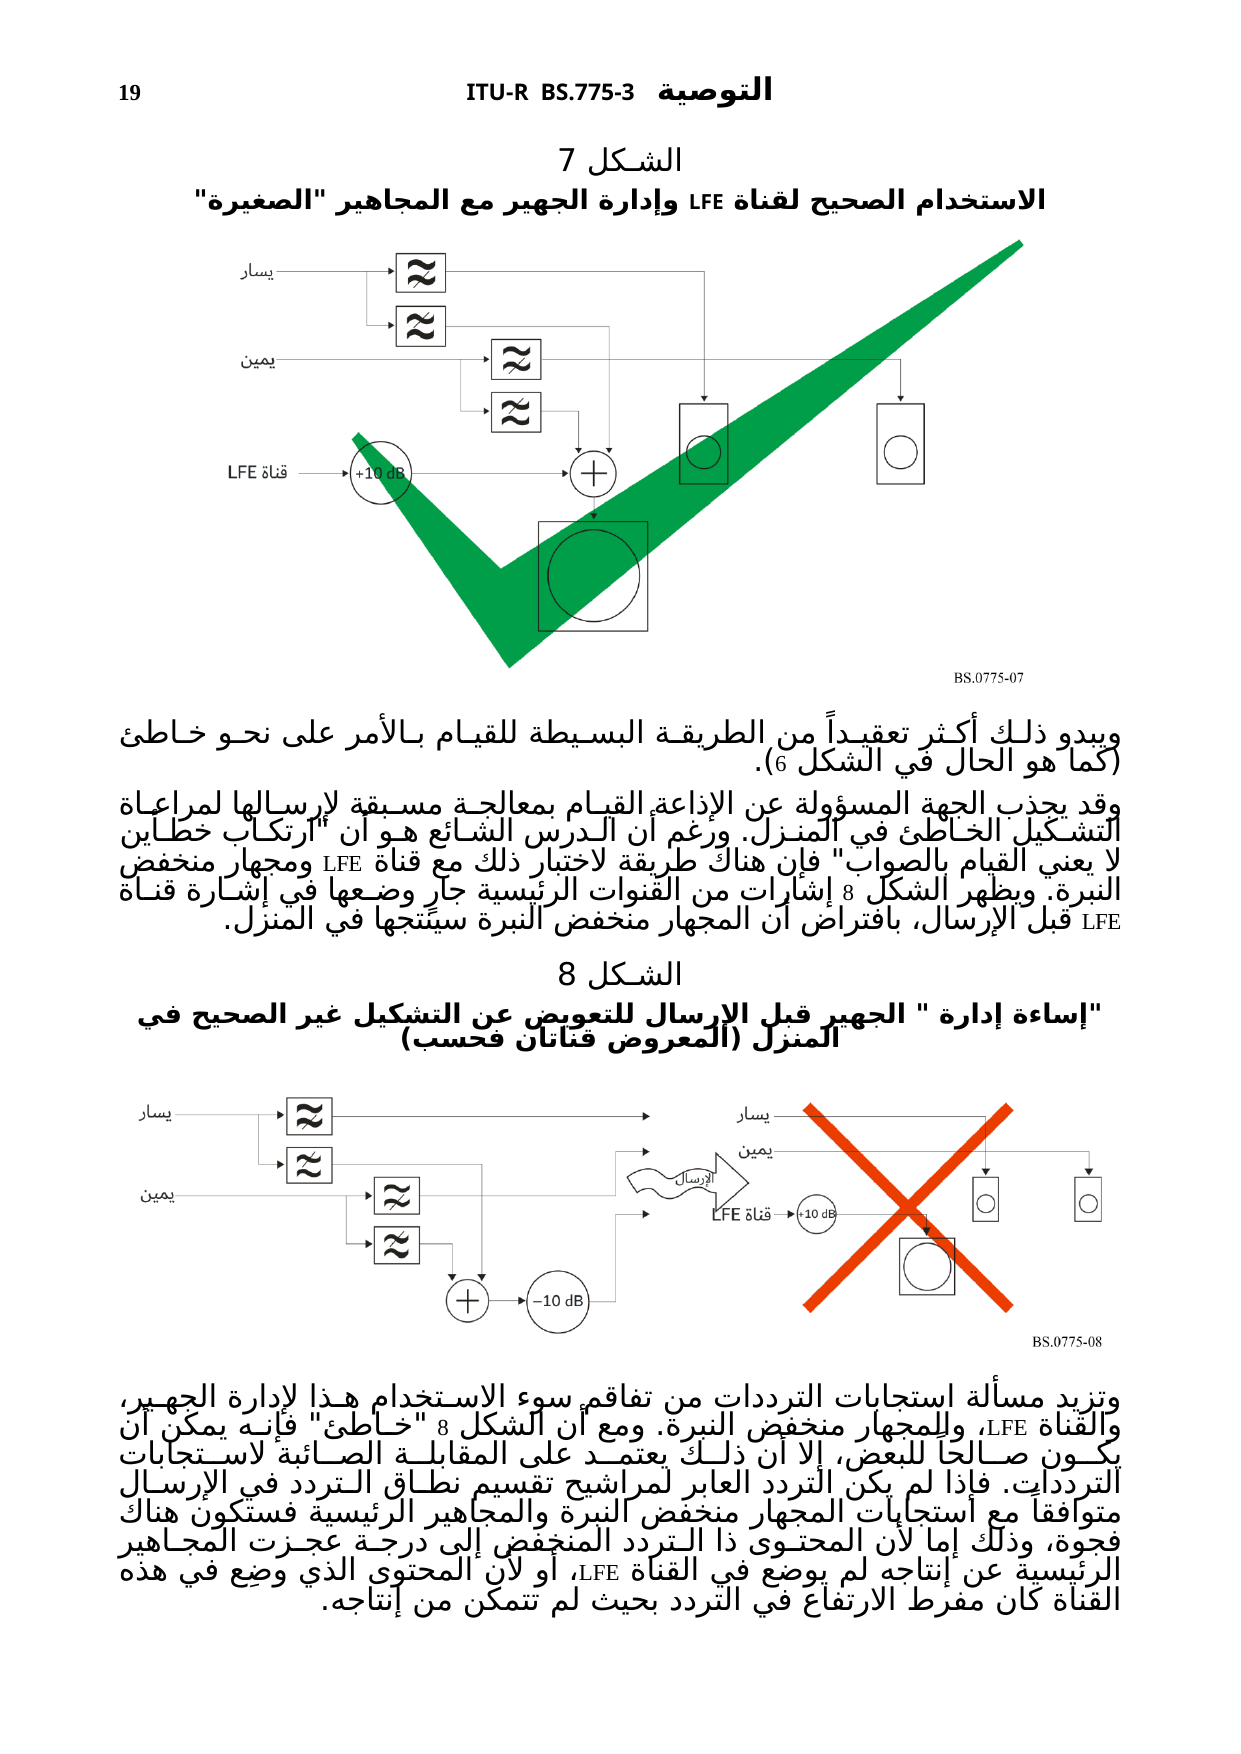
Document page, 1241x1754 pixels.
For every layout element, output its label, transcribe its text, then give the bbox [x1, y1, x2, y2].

title وتزيد مسألة استجابات الترددات من تفاقم سوء الاستخدام هذا لإدارة الجهير، والقناة LFE، والمجهار منخفض النبرة. ومع أن الشكل 8 "خاطئ" فإنه يمكن أن يكون صالحاً للبعض، إلا أن ذلك يعتمد على المقابلة الصائبة لاستجابات الترددات. فإذا لم يكن التردد العابر لمراشيح تقسيم نطاق التردد في الإرسال متوافقاً مع استجابات المجهار منخفض النبرة والمجاهير الرئيسية فستكون هناك فجوة، وذلك إما لأن المحتوى ذا التردد المنخفض إلى درجة عجزت المجاهير الرئيسية عن إنتاجه لم يوضع في القناة LFE، أو لأن المحتوى الذي وضِع في هذه القناة كان مفرط الارتفاع في التردد بحيث لم تتمكن من إنتاجه. [118, 1384, 1122, 1617]
text الشـكل 7 [118, 148, 1122, 177]
text وقد يجذب الجهة المسؤولة عن الإذاعة القيام بمعالجة مسبقة لإرسالها لمراعاة التشكيل الخاطئ في المن‍زل. ورغم أن الدرس الشائع هو أن "ارتكاب خطأين لا يعني القيام بالصواب" فإن هناك طريقة لاختبار ذلك مع قناة LFE ومجهار منخفض النبرة. ويظهر الشكل 8 إشارات من القنوات الرئيسية جارٍ وضعها في إشارة قناة LFE قبل الإرسال، بافتراض أن المجهار منخفض النبرة سينتجها في المن‍زل. [118, 791, 1122, 937]
title الاستخدام الصحيح لقناة LFE وإدارة الجهير مع المجاهير "الصغيرة" [816, 189, 1122, 214]
picture [138, 1078, 1102, 1347]
title "إساءة إدارة " الجهير قبل الإرسال للتعويض عن التشكيل غير الصحيح في المن‍زل (المعروض قناتان فحسب) [118, 1003, 1122, 1054]
picture [216, 239, 1024, 683]
text الشـكل 8 [118, 962, 1122, 991]
title الاستخدام الصحيح لقناة LFE وإدارة الجهير مع المجاهير "الصغيرة" [546, 189, 889, 214]
title الاستخدام الصحيح لقناة LFE وإدارة الجهير مع المجاهير "الصغيرة" [118, 189, 296, 214]
title الاستخدام الصحيح لقناة LFE وإدارة الجهير مع المجاهير "الصغيرة" [232, 189, 572, 214]
text ويبدو ذلك أكثر تعقيداً من الطريقة البسيطة للقيام بالأمر على نحو خاطئ (كما هو الحال في الشكل 6). [118, 720, 1122, 778]
